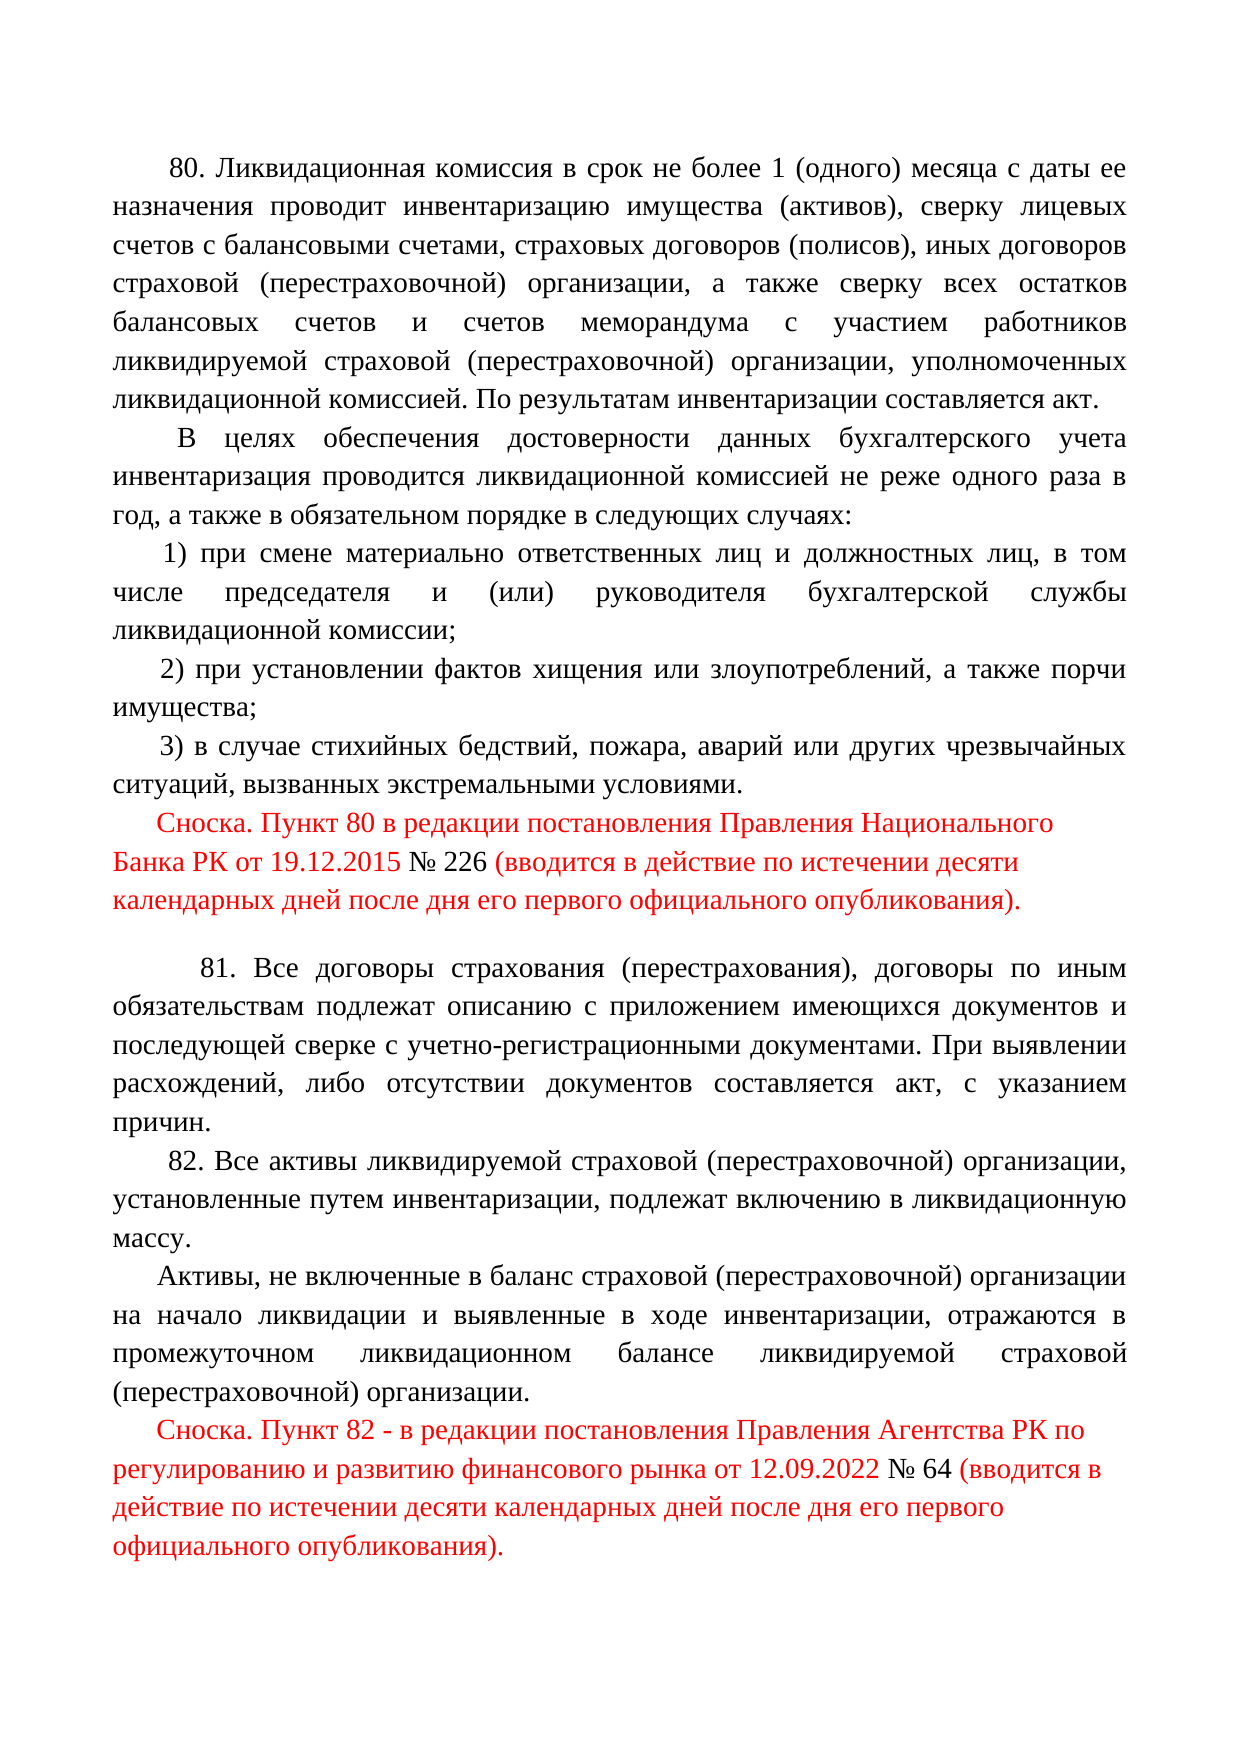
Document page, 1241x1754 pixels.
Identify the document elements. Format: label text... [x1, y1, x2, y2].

text Активы, не включенные в баланс страховой (перестраховочной) организации на начало ликвидации и выявленные в ходе инвентаризации, отражаются в промежуточном ликвидационном балансе ликвидируемой страховой (перестраховочной) организации. [112, 1258, 1128, 1407]
text Сноска. Пункт 82 - в редакции постановления Правления Агентства РК по регулированию и развитию финансового рынка от 12.09.2022 № 64 (вводится в действие по истечении десяти календарных дней после дня его первого официального опубликования). [112, 1412, 1128, 1592]
text 2) при установлении фактов хищения или злоупотреблений, а также порчи имущества; [112, 651, 1128, 723]
text В целях обеспечения достоверности данных бухгалтерского учета инвентаризация проводится ликвидационной комиссией не реже одного раза в год, а также в обязательном порядке в следующих случаях: [112, 420, 1128, 530]
text 3) в случае стихийных бедствий, пожара, аварий или других чрезвычайных ситуаций, вызванных экстремальными условиями. [112, 728, 1128, 800]
text Сноска. Пункт 80 в редакции постановления Правления Национального Банка РК от 19.12.2015 № 226 (вводится в действие по истечении десяти календарных дней после дня его первого официального опубликования). [112, 805, 1128, 946]
text 82. Все активы ликвидируемой страховой (перестраховочной) организации, установленные путем инвентаризации, подлежат включению в ликвидационную массу. [112, 1143, 1128, 1253]
text 80. Ликвидационная комиссия в срок не более 1 (одного) месяца с даты ее назначения проводит инвентаризацию имущества (активов), сверку лицевых счетов с балансовыми счетами, страховых договоров (полисов), иных договоров страховой (перестраховочной) организации, а также сверку всех остатков балансовых счетов и счетов меморандума с участием работников ликвидируемой страховой (перестраховочной) организации, уполномоченных ликвидационной комиссией. По результатам инвентаризации составляется акт. [112, 150, 1128, 415]
text 81. Все договоры страхования (перестрахования), договоры по иным обязательствам подлежат описанию с приложением имеющихся документов и последующей сверке с учетно-регистрационными документами. При выявлении расхождений, либо отсутствии документов составляется акт, с указанием причин. [112, 950, 1128, 1138]
text 1) при смене материально ответственных лиц и должностных лиц, в том числе председателя и (или) руководителя бухгалтерской службы ликвидационной комиссии; [112, 535, 1128, 646]
